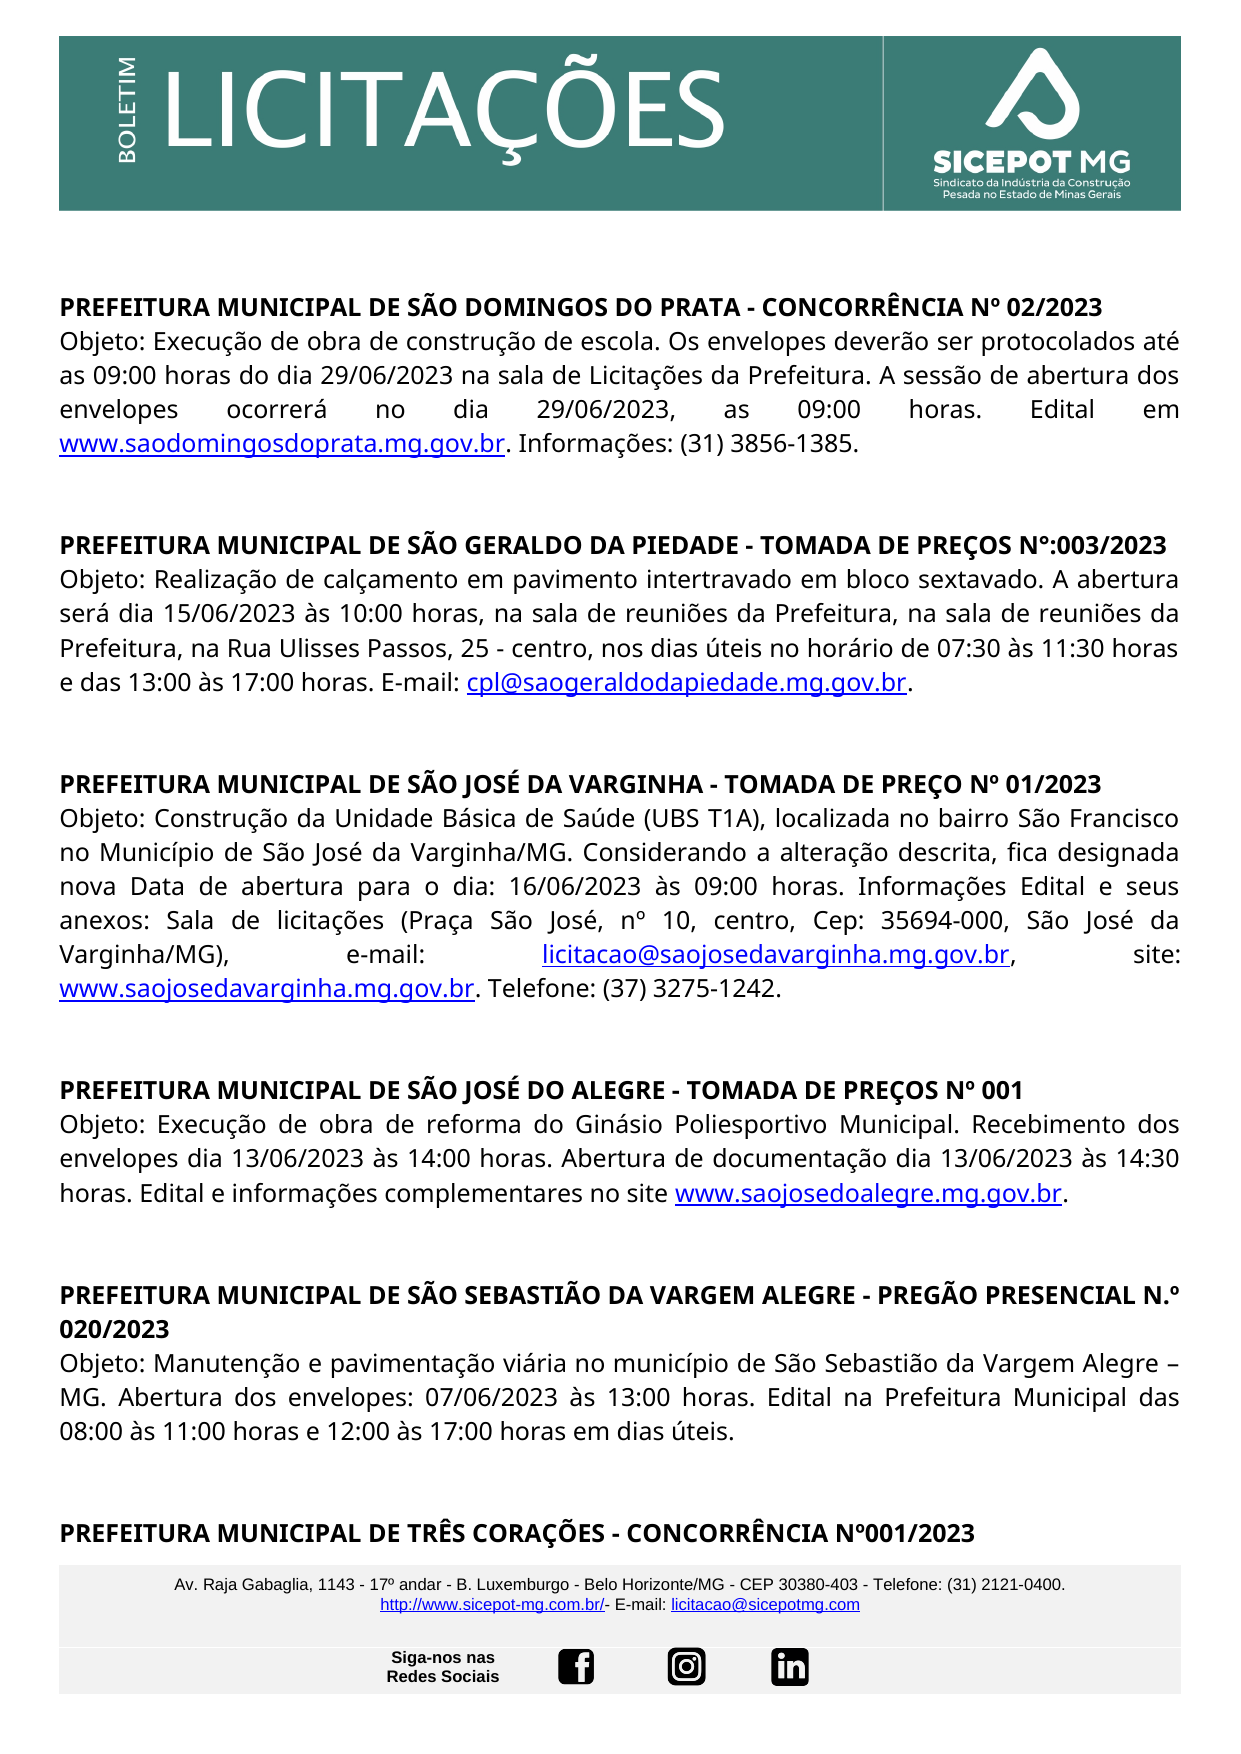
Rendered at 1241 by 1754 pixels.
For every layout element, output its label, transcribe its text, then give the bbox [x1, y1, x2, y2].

text PREFEITURA MUNICIPAL DE TRÊS CORAÇÕES - CONCORRÊNCIA Nº001/2023 [59, 1516, 1181, 1550]
text Objeto: Construção da Unidade Básica de Saúde (UBS T1A), localizada no bairro São Francisco no Município de São José da Varginha/MG. Considerando a alteração descrita, fica designada nova Data de abertura para o dia: 16/06/2023 às 09:00 horas. Informações Edital e seus anexos: Sala de licitações (Praça São José, nº 10, centro, Cep: 35694-000, São José da Varginha/MG), e-mail: licitacao@saojosedavarginha.mg.gov.br, site: www.saojosedavarginha.mg.gov.br. Telefone: (37) 3275-1242. [59, 801, 1181, 1005]
text Objeto: Manutenção e pavimentação viária no município de São Sebastião da Vargem Alegre –MG. Abertura dos envelopes: 07/06/2023 às 13:00 horas. Edital na Prefeitura Municipal das 08:00 às 11:00 horas e 12:00 às 17:00 horas em dias úteis. [59, 1346, 1181, 1448]
text PREFEITURA MUNICIPAL DE SÃO JOSÉ DA VARGINHA - TOMADA DE PREÇO Nº 01/2023 [59, 766, 1181, 801]
picture [59, 36, 1181, 211]
text PREFEITURA MUNICIPAL DE SÃO GERALDO DA PIEDADE - TOMADA DE PREÇOS N°:003/2023 [59, 528, 1181, 562]
text Objeto: Execução de obra de reforma do Ginásio Poliesportivo Municipal. Recebimento dos envelopes dia 13/06/2023 às 14:00 horas. Abertura de documentação dia 13/06/2023 às 14:30 horas. Edital e informações complementares no site www.saojosedoalegre.mg.gov.br. [59, 1107, 1181, 1209]
text PREFEITURA MUNICIPAL DE SÃO DOMINGOS DO PRATA - CONCORRÊNCIA Nº 02/2023 [59, 289, 1181, 324]
text PREFEITURA MUNICIPAL DE SÃO JOSÉ DO ALEGRE - TOMADA DE PREÇOS Nº 001 [59, 1073, 1181, 1107]
picture [557, 1648, 594, 1685]
text PREFEITURA MUNICIPAL DE SÃO SEBASTIÃO DA VARGEM ALEGRE - PREGÃO PRESENCIAL N.º 020/2023 [59, 1277, 1181, 1346]
picture [667, 1647, 706, 1686]
picture [771, 1648, 809, 1686]
text Objeto: Realização de calçamento em pavimento intertravado em bloco sextavado. A abertura será dia 15/06/2023 às 10:00 horas, na sala de reuniões da Prefeitura, na sala de reuniões da Prefeitura, na Rua Ulisses Passos, 25 - centro, nos dias úteis no horário de 07:30 às 11:30 horas e das 13:00 às 17:00 horas. E-mail: cpl@saogeraldodapiedade.mg.gov.br. [59, 562, 1181, 698]
text Objeto: Execução de obra de construção de escola. Os envelopes deverão ser protocolados até as 09:00 horas do dia 29/06/2023 na sala de Licitações da Prefeitura. A sessão de abertura dos envelopes ocorrerá no dia 29/06/2023, as 09:00 horas. Edital em www.saodomingosdoprata.mg.gov.br. Informações: (31) 3856-1385. [59, 324, 1181, 460]
